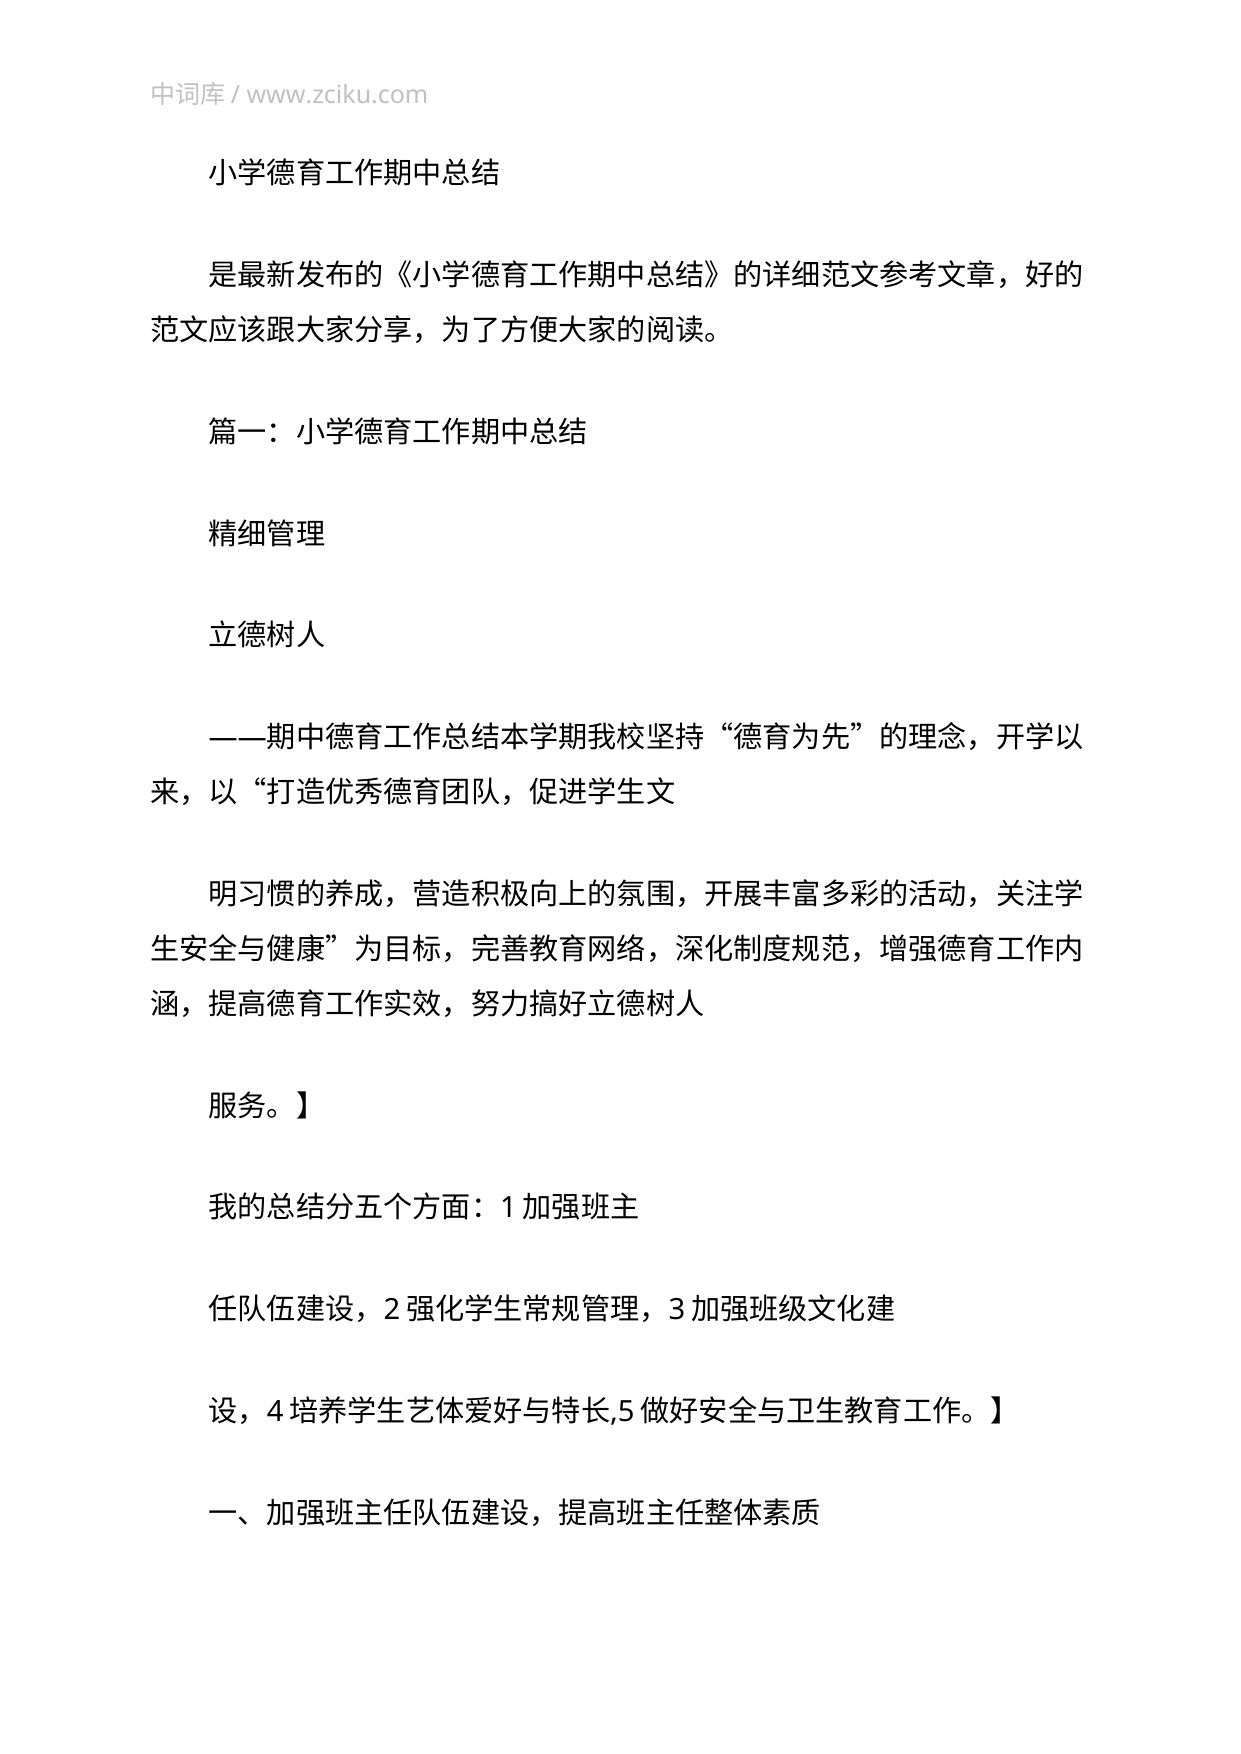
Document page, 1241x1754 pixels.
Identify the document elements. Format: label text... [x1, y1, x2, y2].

text 是最新发布的《小学德育工作期中总结》的详细范文参考文章，好的范文应该跟大家分享，为了方便大家的阅读。 [150, 252, 1090, 349]
text 一、加强班主任队伍建设，提高班主任整体素质 [150, 1490, 1090, 1532]
text 任队伍建设，2强化学生常规管理，3加强班级文化建 [150, 1286, 1090, 1328]
text 我的总结分五个方面：1加强班主 [150, 1184, 1090, 1226]
text 小学德育工作期中总结 [150, 150, 1090, 192]
text ——期中德育工作总结本学期我校坚持“德育为先”的理念，开学以来，以“打造优秀德育团队，促进学生文 [150, 714, 1090, 811]
text 服务。】 [150, 1082, 1090, 1124]
text 篇一：小学德育工作期中总结 [150, 408, 1090, 451]
text 精细管理 [150, 510, 1090, 552]
text 明习惯的养成，营造积极向上的氛围，开展丰富多彩的活动，关注学生安全与健康”为目标，完善教育网络，深化制度规范，增强德育工作内涵，提高德育工作实效，努力搞好立德树人 [150, 871, 1090, 1023]
text 设，4培养学生艺体爱好与特长,5做好安全与卫生教育工作。】 [150, 1388, 1090, 1430]
text 立德树人 [150, 612, 1090, 654]
